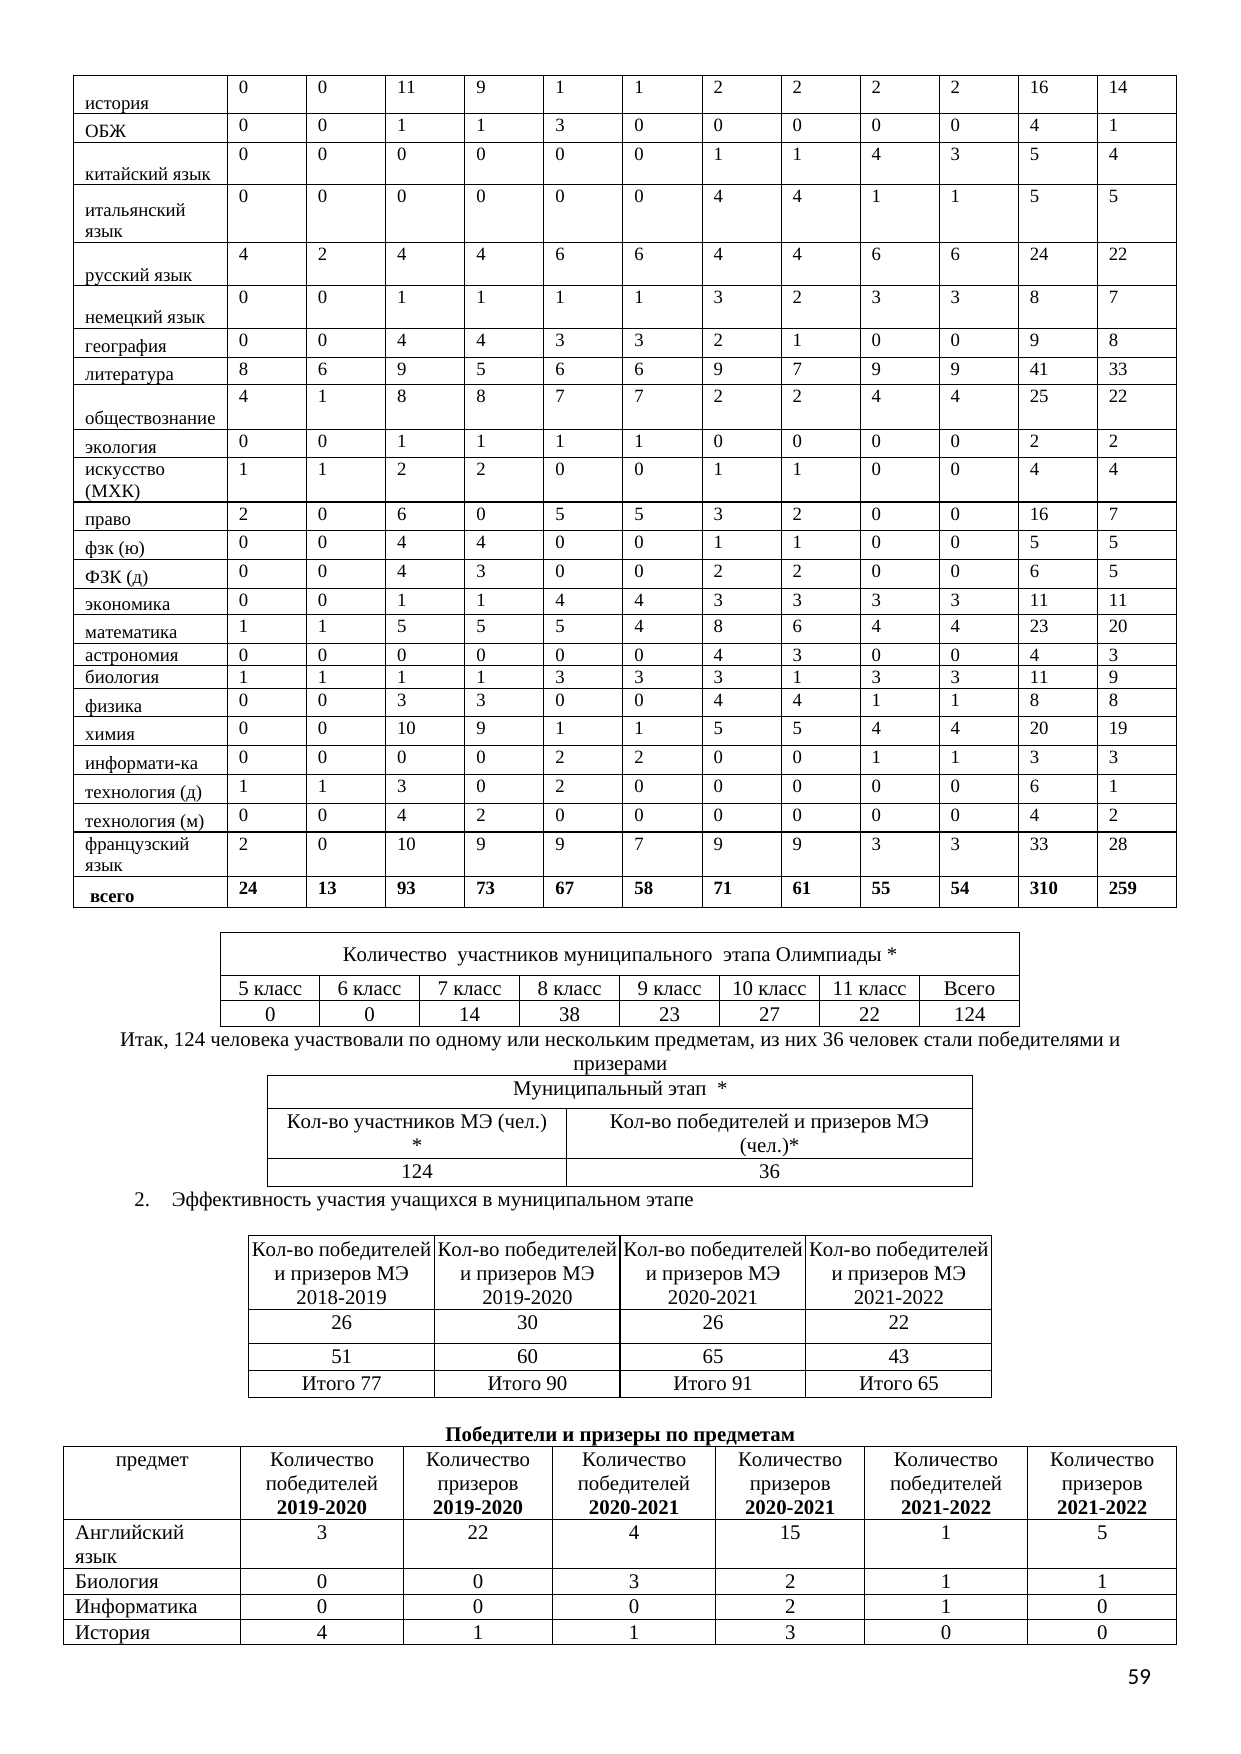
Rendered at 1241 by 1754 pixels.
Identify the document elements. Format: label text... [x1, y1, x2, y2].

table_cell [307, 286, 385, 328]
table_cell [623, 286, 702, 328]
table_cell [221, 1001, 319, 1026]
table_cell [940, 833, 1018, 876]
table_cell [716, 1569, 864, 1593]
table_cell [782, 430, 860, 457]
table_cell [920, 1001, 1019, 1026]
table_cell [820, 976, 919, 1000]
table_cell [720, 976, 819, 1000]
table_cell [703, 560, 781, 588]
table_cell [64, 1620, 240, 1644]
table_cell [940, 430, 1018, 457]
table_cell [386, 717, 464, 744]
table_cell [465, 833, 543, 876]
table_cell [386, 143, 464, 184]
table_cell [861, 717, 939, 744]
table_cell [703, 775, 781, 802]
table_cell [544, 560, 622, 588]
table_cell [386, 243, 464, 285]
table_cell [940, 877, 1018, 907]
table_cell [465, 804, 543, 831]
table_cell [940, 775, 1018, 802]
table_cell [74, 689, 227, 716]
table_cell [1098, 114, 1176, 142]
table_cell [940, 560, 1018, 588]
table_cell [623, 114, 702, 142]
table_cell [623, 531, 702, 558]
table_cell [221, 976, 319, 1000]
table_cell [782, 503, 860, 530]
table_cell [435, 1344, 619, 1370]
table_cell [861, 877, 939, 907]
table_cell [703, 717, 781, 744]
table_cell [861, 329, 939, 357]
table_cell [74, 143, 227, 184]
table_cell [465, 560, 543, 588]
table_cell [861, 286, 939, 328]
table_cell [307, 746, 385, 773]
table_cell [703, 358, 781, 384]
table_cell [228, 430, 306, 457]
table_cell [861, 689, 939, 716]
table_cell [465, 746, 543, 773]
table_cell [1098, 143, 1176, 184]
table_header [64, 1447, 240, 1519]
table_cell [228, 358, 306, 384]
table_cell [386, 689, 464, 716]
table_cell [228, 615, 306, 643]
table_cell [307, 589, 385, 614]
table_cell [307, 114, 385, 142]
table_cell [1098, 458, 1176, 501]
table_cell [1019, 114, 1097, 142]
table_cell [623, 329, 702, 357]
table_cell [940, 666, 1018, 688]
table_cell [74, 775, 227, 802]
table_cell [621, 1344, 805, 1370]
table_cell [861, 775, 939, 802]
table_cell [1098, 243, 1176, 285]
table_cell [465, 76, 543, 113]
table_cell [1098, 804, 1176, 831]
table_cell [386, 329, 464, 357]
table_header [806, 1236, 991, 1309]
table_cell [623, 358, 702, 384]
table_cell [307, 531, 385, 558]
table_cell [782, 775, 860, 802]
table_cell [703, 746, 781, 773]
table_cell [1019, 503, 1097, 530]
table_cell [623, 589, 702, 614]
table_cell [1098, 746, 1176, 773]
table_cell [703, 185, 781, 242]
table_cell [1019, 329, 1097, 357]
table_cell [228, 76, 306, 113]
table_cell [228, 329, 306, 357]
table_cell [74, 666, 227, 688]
text Победители и призеры по предметам [75, 1422, 1165, 1446]
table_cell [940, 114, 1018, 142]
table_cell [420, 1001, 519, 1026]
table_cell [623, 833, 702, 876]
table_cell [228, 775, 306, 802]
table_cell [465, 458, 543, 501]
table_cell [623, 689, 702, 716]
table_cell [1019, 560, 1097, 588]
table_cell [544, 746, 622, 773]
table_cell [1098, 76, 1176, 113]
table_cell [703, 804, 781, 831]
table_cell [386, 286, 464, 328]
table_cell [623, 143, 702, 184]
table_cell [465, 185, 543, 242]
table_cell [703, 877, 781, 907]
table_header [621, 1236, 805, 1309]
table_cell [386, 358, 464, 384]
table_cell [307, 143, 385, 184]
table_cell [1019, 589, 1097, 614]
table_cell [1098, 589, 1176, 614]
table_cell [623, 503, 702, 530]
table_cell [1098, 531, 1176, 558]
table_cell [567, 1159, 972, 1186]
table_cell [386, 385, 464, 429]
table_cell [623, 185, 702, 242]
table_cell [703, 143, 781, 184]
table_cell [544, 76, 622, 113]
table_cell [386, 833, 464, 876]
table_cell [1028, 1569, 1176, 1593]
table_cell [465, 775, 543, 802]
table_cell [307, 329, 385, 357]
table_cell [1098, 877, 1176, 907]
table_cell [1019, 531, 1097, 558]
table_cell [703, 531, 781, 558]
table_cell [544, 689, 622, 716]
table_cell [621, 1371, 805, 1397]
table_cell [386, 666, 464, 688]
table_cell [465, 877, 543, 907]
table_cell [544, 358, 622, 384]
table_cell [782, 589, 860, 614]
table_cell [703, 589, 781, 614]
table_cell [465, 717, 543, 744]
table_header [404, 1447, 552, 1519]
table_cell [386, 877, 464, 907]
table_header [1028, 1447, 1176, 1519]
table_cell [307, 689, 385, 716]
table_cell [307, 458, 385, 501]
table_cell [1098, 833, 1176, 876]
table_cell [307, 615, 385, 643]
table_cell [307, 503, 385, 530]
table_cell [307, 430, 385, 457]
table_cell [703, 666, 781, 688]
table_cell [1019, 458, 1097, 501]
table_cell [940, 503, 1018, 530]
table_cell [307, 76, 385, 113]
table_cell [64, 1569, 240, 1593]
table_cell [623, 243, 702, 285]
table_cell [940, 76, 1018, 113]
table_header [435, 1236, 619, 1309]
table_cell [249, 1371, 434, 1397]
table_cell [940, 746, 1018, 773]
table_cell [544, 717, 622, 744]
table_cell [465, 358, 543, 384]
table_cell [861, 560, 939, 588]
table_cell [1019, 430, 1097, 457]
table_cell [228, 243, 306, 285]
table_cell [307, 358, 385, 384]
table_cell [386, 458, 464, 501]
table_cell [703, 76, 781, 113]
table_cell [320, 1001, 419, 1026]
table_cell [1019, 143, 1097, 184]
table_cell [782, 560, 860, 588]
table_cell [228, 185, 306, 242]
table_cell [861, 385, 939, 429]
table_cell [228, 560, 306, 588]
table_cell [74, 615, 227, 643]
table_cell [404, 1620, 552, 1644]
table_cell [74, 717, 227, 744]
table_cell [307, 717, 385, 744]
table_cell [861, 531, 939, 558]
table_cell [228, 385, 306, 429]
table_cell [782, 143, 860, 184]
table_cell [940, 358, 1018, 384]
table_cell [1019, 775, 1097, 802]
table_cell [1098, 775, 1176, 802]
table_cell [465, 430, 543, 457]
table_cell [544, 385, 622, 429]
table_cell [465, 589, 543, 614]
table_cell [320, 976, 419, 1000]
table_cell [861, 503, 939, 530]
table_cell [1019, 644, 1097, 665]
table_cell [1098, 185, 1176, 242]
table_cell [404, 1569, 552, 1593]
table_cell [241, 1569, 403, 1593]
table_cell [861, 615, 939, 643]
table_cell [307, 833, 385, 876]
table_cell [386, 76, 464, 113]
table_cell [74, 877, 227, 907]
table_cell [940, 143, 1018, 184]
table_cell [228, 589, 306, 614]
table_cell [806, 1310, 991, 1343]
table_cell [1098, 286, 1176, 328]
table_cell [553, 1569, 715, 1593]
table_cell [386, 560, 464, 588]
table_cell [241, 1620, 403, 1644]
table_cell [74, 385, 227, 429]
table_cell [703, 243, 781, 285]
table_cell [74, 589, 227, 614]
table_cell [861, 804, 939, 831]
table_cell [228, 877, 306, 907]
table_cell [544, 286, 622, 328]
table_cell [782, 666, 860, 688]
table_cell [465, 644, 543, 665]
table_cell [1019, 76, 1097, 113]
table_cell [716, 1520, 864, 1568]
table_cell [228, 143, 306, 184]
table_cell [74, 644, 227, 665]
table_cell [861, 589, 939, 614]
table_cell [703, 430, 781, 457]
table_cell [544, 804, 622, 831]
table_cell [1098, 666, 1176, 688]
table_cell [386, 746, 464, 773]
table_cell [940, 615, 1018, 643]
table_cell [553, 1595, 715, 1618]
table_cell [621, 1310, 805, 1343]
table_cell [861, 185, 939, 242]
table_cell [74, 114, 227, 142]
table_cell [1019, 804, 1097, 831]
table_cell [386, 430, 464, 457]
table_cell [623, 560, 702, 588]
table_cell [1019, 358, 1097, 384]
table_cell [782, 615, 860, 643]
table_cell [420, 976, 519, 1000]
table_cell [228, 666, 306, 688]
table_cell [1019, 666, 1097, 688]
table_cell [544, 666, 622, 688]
list Эффективность участия учащихся в муниципальном этапе [134, 1187, 1165, 1211]
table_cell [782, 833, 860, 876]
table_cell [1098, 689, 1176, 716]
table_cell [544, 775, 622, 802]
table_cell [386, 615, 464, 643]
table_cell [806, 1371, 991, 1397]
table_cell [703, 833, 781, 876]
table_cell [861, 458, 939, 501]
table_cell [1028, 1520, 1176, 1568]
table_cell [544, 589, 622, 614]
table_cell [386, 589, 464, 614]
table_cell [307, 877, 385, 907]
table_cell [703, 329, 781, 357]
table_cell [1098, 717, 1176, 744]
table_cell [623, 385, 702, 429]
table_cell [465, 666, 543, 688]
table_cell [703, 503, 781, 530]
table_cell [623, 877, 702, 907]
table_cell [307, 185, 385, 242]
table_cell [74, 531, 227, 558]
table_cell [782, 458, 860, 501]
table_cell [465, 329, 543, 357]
text Итак, 124 человека участвовали по одному или нескольким предметам, из них 36 человек стали победителями и призерами [75, 1027, 1165, 1075]
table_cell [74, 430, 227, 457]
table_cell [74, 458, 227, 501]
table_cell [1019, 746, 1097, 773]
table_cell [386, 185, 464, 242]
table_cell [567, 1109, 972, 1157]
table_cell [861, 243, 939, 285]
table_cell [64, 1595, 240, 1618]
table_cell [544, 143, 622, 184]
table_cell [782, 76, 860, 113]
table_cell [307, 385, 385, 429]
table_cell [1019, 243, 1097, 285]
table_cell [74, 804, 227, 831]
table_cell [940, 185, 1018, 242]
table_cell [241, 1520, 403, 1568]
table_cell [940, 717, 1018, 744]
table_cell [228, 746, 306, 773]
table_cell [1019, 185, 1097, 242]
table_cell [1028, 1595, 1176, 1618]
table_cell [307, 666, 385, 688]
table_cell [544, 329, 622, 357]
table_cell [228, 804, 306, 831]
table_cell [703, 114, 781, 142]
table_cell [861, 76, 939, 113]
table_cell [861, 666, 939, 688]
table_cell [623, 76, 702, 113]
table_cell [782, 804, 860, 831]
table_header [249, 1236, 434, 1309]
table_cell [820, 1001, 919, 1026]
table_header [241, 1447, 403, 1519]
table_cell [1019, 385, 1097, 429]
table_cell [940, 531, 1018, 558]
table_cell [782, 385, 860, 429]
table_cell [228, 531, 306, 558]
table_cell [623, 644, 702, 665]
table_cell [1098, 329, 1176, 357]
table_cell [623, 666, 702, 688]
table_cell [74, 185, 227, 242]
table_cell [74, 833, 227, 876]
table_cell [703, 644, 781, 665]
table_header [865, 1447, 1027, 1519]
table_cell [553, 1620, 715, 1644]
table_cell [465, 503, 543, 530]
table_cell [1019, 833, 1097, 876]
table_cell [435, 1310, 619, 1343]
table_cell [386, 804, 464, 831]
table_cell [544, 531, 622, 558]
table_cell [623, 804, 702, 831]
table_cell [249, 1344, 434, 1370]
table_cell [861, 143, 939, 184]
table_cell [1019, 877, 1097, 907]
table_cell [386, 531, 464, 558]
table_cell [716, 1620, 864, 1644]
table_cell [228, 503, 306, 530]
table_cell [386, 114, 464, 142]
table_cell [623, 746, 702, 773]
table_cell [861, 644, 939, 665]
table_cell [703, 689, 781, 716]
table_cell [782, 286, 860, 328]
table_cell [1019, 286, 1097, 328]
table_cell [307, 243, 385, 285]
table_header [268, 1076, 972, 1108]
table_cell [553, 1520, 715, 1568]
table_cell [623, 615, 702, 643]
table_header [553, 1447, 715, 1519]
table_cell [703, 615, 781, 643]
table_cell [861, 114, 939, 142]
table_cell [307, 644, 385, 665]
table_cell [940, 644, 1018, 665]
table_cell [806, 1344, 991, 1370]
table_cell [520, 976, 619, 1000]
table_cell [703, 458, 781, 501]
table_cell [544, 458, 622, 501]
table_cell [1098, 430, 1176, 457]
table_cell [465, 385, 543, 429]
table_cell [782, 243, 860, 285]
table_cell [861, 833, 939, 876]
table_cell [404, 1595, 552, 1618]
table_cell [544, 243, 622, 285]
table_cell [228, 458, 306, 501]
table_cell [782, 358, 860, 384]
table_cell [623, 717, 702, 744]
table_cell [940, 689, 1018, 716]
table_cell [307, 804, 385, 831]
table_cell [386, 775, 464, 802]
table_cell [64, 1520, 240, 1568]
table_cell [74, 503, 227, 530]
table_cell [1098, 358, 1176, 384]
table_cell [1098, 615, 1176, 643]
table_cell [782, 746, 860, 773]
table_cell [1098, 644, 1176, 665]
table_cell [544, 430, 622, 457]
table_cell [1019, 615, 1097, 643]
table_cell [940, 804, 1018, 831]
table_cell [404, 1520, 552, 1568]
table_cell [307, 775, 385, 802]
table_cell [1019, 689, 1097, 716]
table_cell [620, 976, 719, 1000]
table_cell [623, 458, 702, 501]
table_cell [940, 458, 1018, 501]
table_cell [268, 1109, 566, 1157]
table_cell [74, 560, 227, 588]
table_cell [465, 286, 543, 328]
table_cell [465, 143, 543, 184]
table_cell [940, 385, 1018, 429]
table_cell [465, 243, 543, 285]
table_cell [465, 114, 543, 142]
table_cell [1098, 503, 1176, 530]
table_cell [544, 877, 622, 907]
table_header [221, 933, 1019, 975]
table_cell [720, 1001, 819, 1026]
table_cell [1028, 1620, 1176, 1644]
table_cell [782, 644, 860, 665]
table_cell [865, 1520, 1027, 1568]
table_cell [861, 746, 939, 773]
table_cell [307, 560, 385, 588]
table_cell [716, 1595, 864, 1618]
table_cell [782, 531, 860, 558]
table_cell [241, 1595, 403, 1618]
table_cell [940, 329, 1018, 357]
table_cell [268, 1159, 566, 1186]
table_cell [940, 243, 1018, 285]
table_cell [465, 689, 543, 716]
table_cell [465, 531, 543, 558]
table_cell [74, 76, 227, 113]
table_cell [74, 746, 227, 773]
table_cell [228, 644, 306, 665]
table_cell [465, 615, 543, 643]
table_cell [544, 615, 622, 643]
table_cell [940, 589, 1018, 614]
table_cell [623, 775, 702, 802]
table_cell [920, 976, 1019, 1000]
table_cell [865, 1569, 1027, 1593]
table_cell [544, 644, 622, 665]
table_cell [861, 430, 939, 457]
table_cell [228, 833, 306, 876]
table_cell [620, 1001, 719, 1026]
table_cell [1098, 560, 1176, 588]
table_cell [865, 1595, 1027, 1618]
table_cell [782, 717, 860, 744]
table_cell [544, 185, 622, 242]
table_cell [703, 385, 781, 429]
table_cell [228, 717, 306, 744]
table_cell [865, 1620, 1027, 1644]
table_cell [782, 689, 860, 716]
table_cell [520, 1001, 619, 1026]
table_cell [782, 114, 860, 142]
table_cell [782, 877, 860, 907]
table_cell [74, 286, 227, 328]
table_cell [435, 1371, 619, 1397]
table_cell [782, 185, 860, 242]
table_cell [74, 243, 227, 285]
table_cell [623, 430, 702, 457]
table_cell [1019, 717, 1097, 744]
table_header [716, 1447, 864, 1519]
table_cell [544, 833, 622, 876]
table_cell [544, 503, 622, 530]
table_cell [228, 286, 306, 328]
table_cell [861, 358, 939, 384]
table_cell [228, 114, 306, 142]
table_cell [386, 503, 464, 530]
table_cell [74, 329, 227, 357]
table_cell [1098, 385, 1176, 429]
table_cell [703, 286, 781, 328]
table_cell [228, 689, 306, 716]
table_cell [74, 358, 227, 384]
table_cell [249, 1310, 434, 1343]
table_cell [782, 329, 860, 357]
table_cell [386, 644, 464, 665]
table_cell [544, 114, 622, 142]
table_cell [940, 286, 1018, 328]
